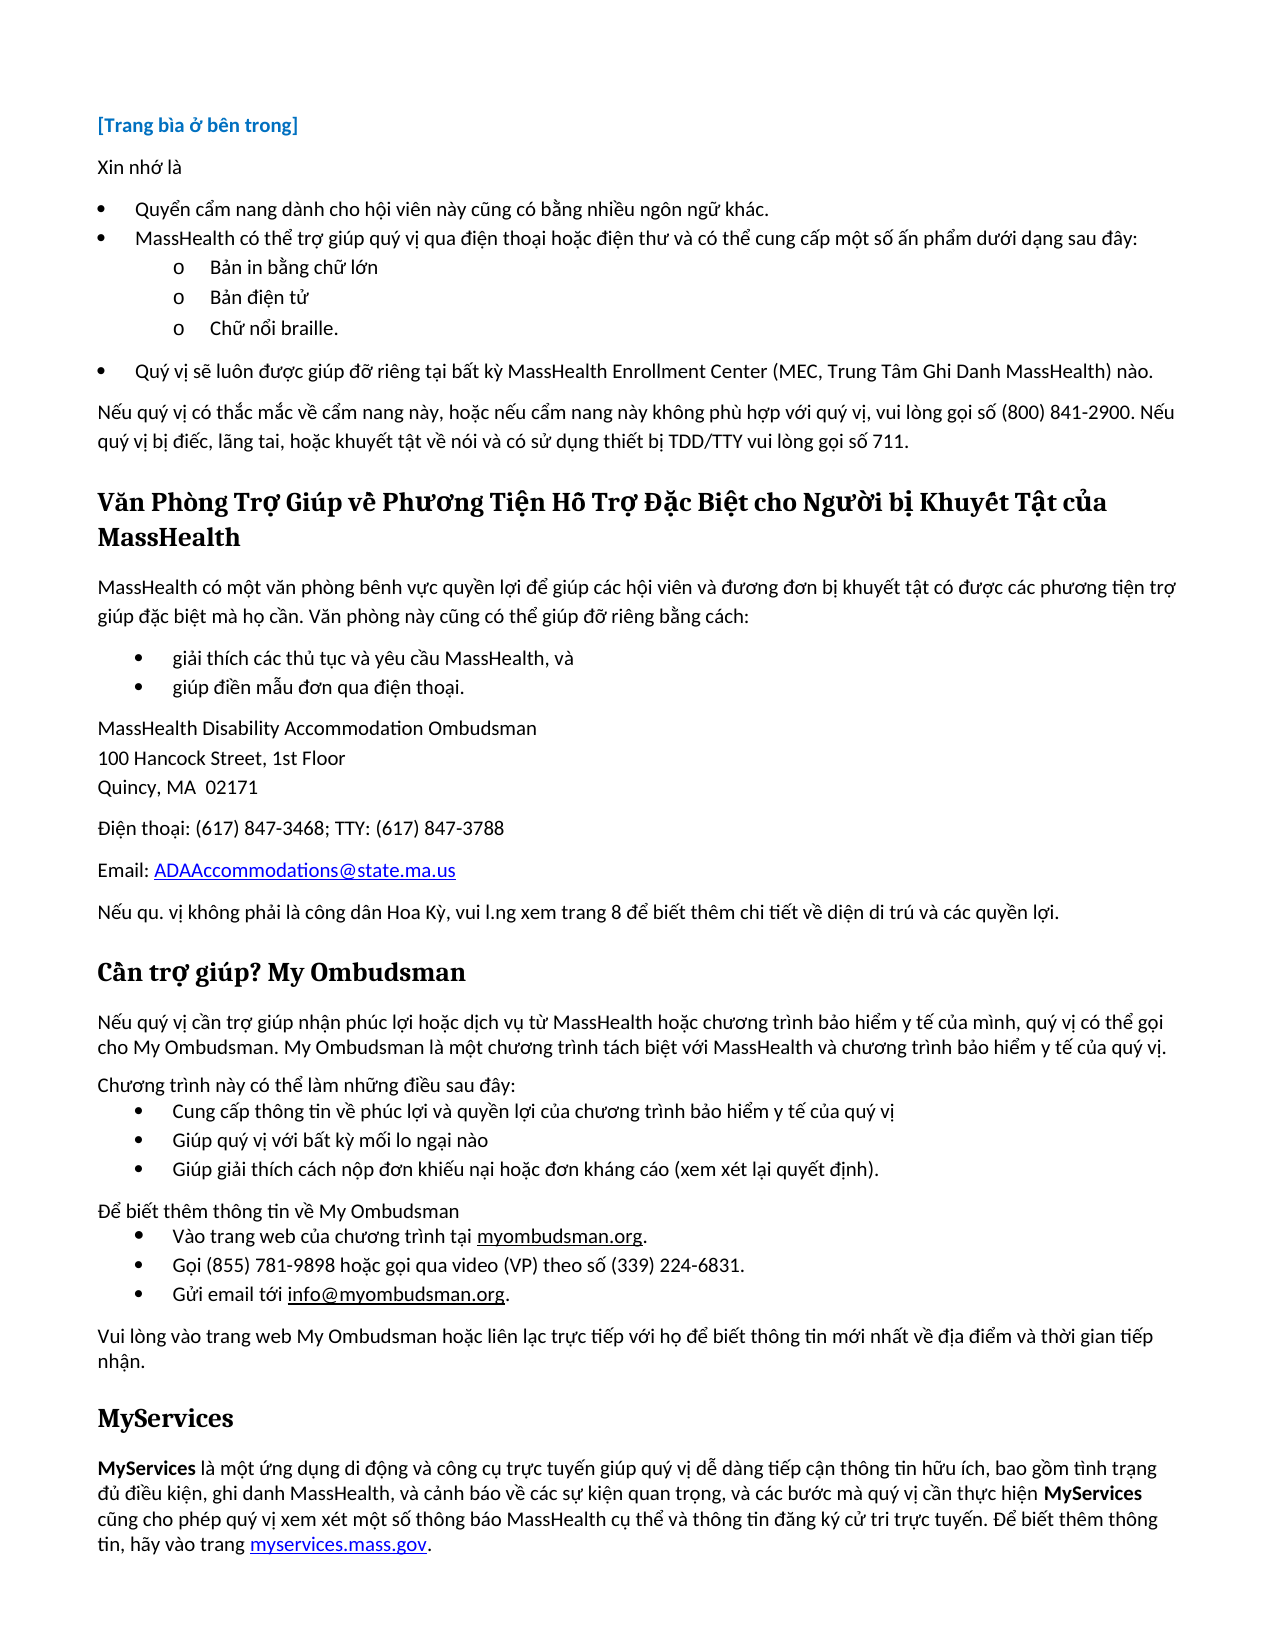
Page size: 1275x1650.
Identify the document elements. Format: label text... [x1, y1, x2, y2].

list Gọi (855) 781-9898 hoặc gọi qua video (VP) theo số (339) 224-6831. [135, 1252, 1177, 1278]
list Vào trang web của chương trình tại myombudsman.org. [135, 1223, 1177, 1249]
list Gửi email tới info@myombudsman.org. [135, 1282, 1177, 1307]
text Nếu qu. vị không phải là công dân Hoa Kỳ, vui l.ng xem trang 8 để biết thêm chi tiết về diện di trú và các quyền lợi. [97, 899, 1177, 924]
list Giúp giải thích cách nộp đơn khiếu nại hoặc đơn kháng cáo (xem xét lại quyết định). [135, 1156, 1177, 1182]
subtitle Văn Phòng Trợ Giúp về Phương Tiện Hỗ Trợ Đặc Biệt cho Người bị Khuyết Tật của MassHealth [97, 487, 1177, 553]
text Email: ADAAccommodations@state.ma.us [97, 857, 1177, 883]
text Nếu quý vị cần trợ giúp nhận phúc lợi hoặc dịch vụ từ MassHealth hoặc chương trình bảo hiểm y tế của mình, quý vị có thể gọi cho My Ombudsman. My Ombudsman là một chương trình tách biệt với MassHealth và chương trình bảo hiểm y tế của quý vị. [97, 1009, 1177, 1060]
text Để biết thêm thông tin về My Ombudsman [97, 1198, 1177, 1223]
text MassHealth Disability Accommodation Ombudsman 100 Hancock Street, 1st Floor Quincy, MA 02171 [97, 716, 1177, 799]
list Giúp quý vị với bất kỳ mối lo ngại nào [135, 1127, 1177, 1152]
list giúp điền mẫu đơn qua điện thoại. [135, 674, 1177, 699]
list Quyển cẩm nang dành cho hội viên này cũng có bằng nhiều ngôn ngữ khác. [97, 196, 1177, 221]
list Bản điện tử [172, 284, 1177, 311]
list Chữ nổi braille. [172, 315, 1177, 341]
list Bản in bằng chữ lớn [172, 254, 1177, 281]
text MassHealth có một văn phòng bênh vực quyền lợi để giúp các hội viên và đương đơn bị khuyết tật có được các phương tiện trợ giúp đặc biệt mà họ cần. Văn phòng này cũng có thể giúp đỡ riêng bằng cách: [97, 574, 1177, 628]
list MassHealth có thể trợ giúp quý vị qua điện thoại hoặc điện thư và có thể cung cấp một số ấn phẩm dưới dạng sau đây: [97, 225, 1177, 250]
text MyServices là một ứng dụng di động và công cụ trực tuyến giúp quý vị dễ dàng tiếp cận thông tin hữu ích, bao gồm tình trạng đủ điều kiện, ghi danh MassHealth, và cảnh báo về các sự kiện quan trọng, và các bước mà quý vị cần thực hiện MyServices cũng cho phép quý vị xem xét một số thông báo MassHealth cụ thể và thông tin đăng ký cử tri trực tuyến. Để biết thêm thông tin, hãy vào trang myservices.mass.gov. [97, 1455, 1177, 1557]
text Xin nhớ là [97, 154, 1177, 179]
list giải thích các thủ tục và yêu cầu MassHealth, và [135, 645, 1177, 670]
subtitle MyServices [97, 1403, 1177, 1434]
list Quý vị sẽ luôn được giúp đỡ riêng tại bất kỳ MassHealth Enrollment Center (MEC, Trung Tâm Ghi Danh MassHealth) nào. [97, 358, 1177, 383]
text Vui lòng vào trang web My Ombudsman hoặc liên lạc trực tiếp với họ để biết thông tin mới nhất về địa điểm và thời gian tiếp nhận. [97, 1323, 1177, 1374]
text Nếu quý vị có thắc mắc về cẩm nang này, hoặc nếu cẩm nang này không phù hợp với quý vị, vui lòng gọi số (800) 841-2900. Nếu quý vị bị điếc, lãng tai, hoặc khuyết tật về nói và có sử dụng thiết bị TDD/TTY vui lòng gọi số 711. [97, 399, 1177, 454]
text Điện thoại: (617) 847-3468; TTY: (617) 847-3788 [97, 816, 1177, 841]
subtitle Cần trợ giúp? My Ombudsman [97, 957, 1177, 988]
list Cung cấp thông tin về phúc lợi và quyền lợi của chương trình bảo hiểm y tế của quý vị [135, 1098, 1177, 1123]
subtitle [Trang bìa ở bên trong] [97, 112, 1177, 138]
text Chương trình này có thể làm những điều sau đây: [97, 1072, 1177, 1098]
